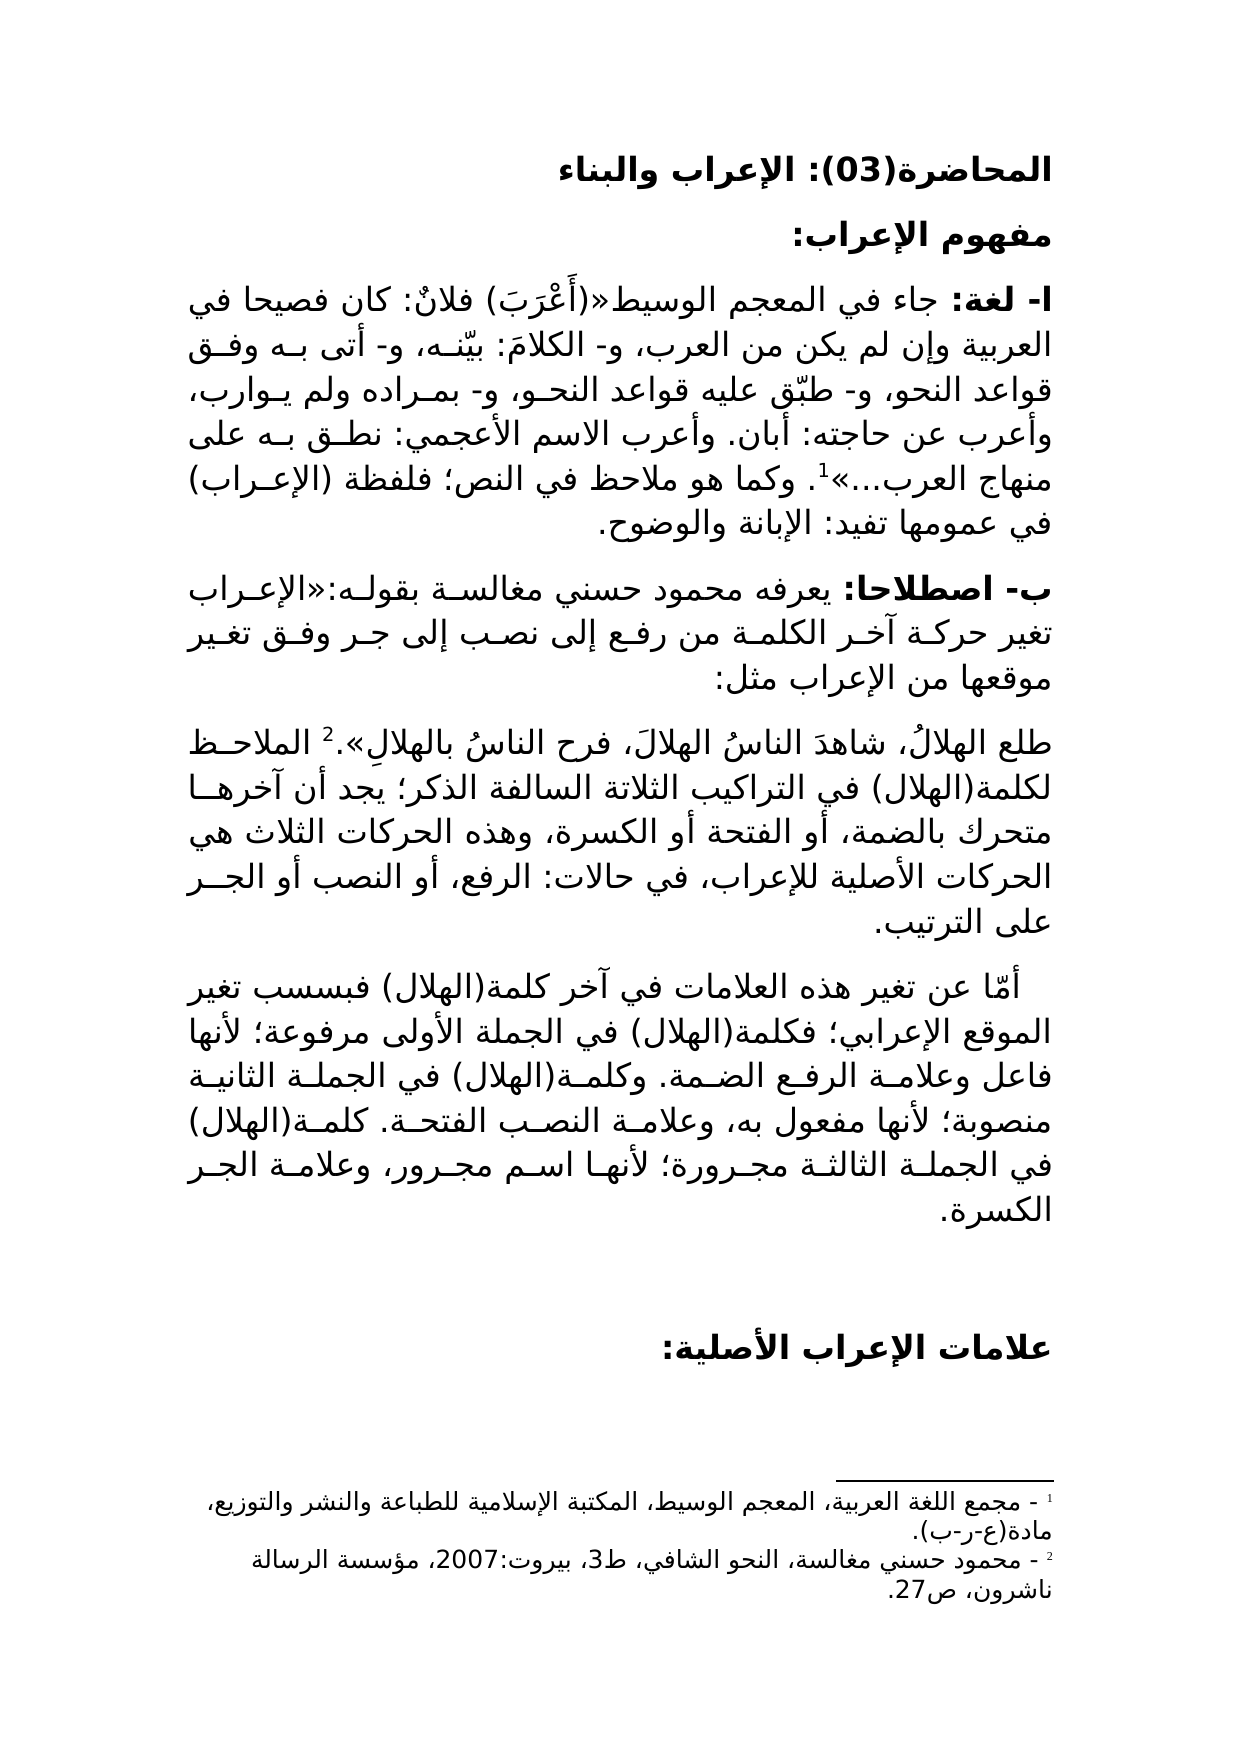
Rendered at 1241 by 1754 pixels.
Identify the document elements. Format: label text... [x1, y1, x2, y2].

text المحاضرة(03): الإعراب والبناء [187, 150, 1053, 189]
text أمّا عن تغير هذه العلامات في آخر كلمة(الهلال) فبسسب تغير الموقع الإعرابي؛ فكلمة(الهلال) في الجملة الأولى مرفوعة؛ لأنها فاعل وعلامة الرفع الضمة. وكلمة(الهلال) في الجملة الثانية منصوبة؛ لأنها مفعول به، وعلامة النصب الفتحة. كلمة(الهلال) في الجملة الثالثة مجرورة؛ لأنها اسم مجرور، وعلامة الجر الكسرة. [187, 967, 1053, 1229]
text مفهوم الإعراب: [187, 215, 1053, 254]
text طلع الهلالُ، شاهدَ الناسُ الهلالَ، فرح الناسُ بالهلالِ». الملاحظ لكلمة(الهلال) في التراكيب الثلاتة السالفة الذكر؛ يجد أن آخرها متحرك بالضمة، أو الفتحة أو الكسرة، وهذه الحركات الثلاث هي الحركات الأصلية للإعراب، في حالات: الرفع، أو النصب أو الجر على الترتيب. [187, 724, 1053, 941]
text ا- لغة: جاء في المعجم الوسيط«(أَعْرَبَ) فلانٌ: كان فصيحا في العربية وإن لم يكن من العرب، و- الكلامَ: بيّنه، و- أتى به وفق قواعد النحو، و- طبّق عليه قواعد النحو، و- بمراده ولم يوارب، وأعرب عن حاجته: أبان. وأعرب الاسم الأعجمي: نطق به على منهاج العرب...». وكما هو ملاحظ في النص؛ فلفظة (الإعراب) في عمومها تفيد: الإبانة والوضوح. [187, 281, 1053, 543]
text علامات الإعراب الأصلية: [187, 1329, 1053, 1368]
text ب- اصطلاحا: يعرفه محمود حسني مغالسة بقوله:«الإعراب تغير حركة آخر الكلمة من رفع إلى نصب إلى جر وفق تغير موقعها من الإعراب مثل: [187, 569, 1053, 697]
